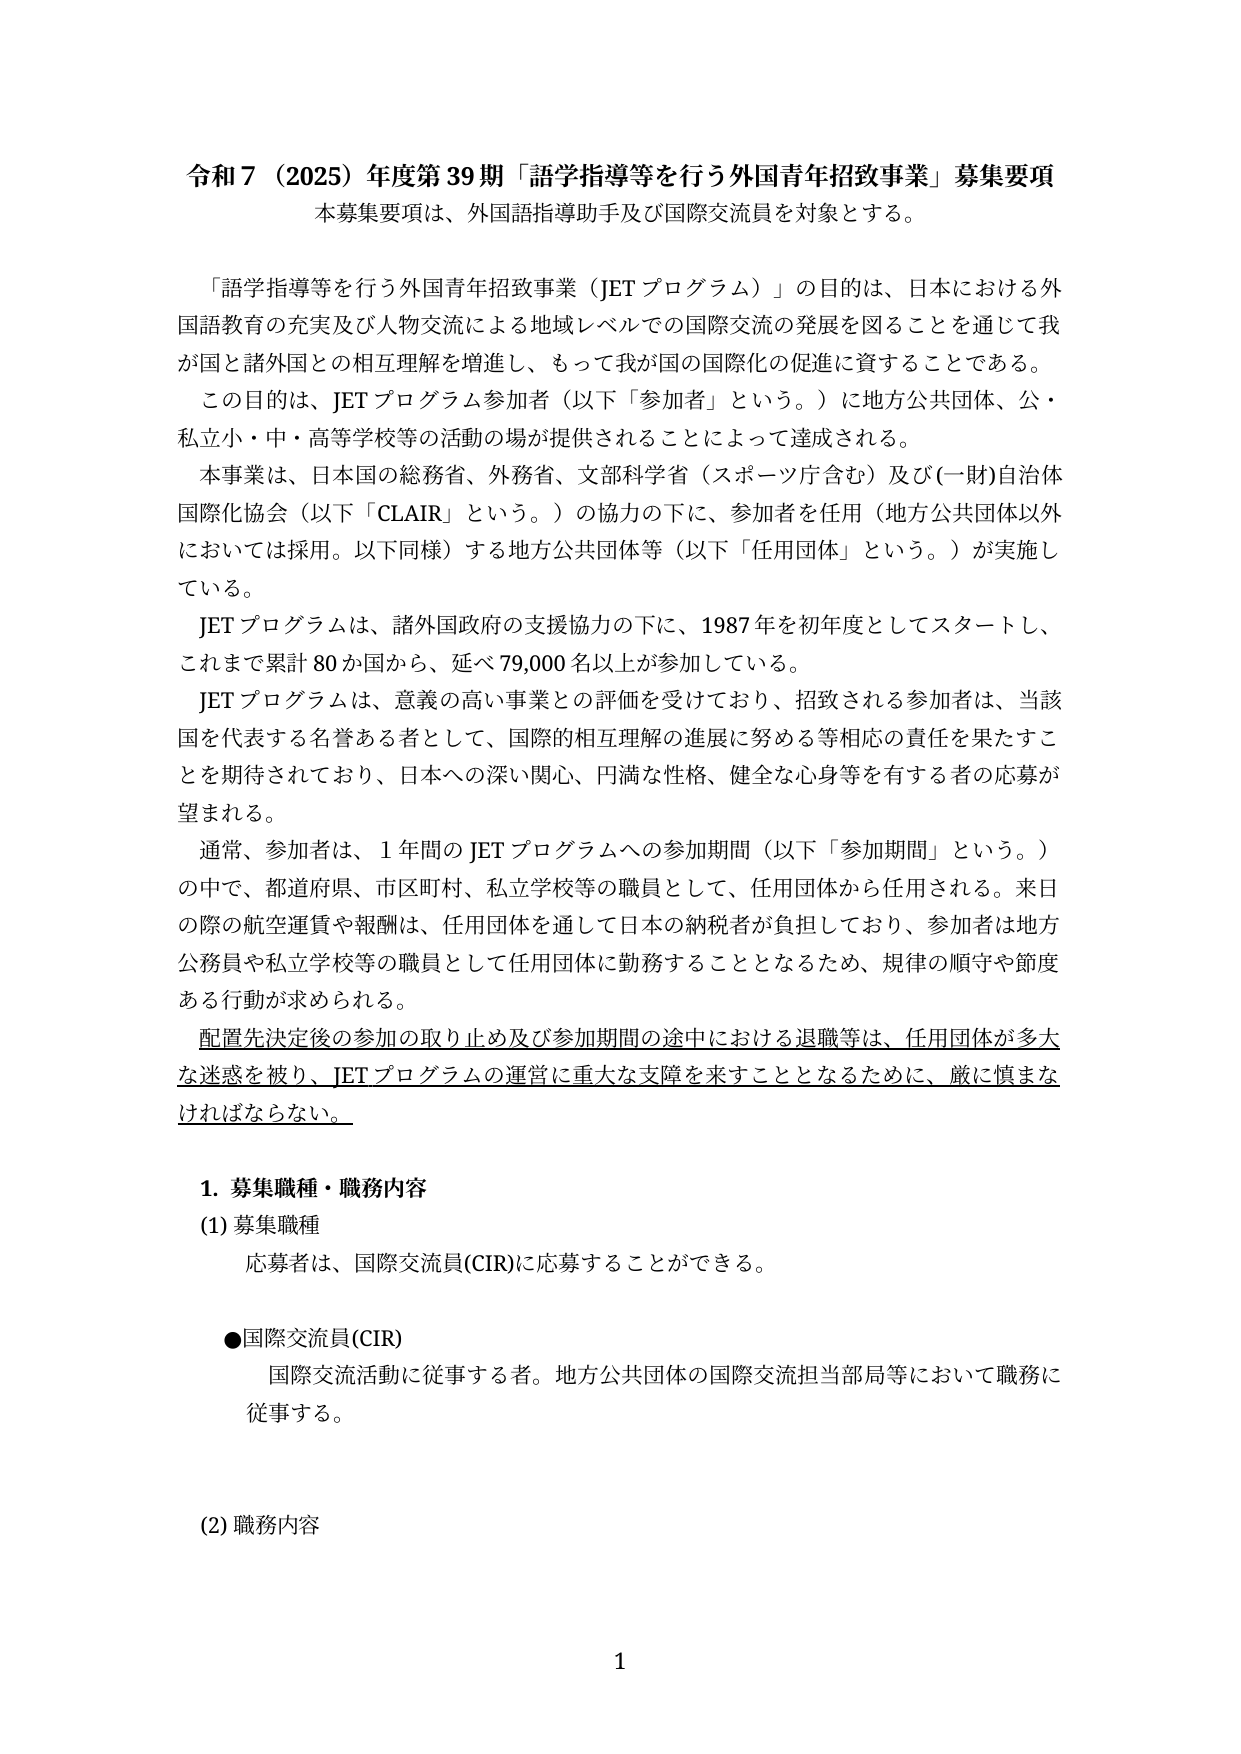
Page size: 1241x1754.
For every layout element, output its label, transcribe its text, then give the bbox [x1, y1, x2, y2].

text JETプログラムは、諸外国政府の支援協力の下に、1987年を初年度としてスタートし、これまで累計80か国から、延べ79,000名以上が参加している。 [177, 606, 1063, 681]
text ●国際交流員(CIR) [223, 1318, 1063, 1356]
text 本事業は、日本国の総務省、外務省、文部科学省（スポーツ庁含む）及び(一財)自治体国際化協会（以下「CLAIR」という。）の協力の下に、参加者を任用（地方公共団体以外においては採用。以下同様）する地方公共団体等（以下「任用団体」という。）が実施している。 [177, 456, 1063, 606]
text 配置先決定後の参加の取り止め及び参加期間の途中における退職等は、任用団体が多大な迷惑を被り、JETプログラムの運営に重大な支障を来すこととなるために、厳に慎まなければならない。 [177, 1018, 1063, 1131]
text 令和７（2025）年度第39期「語学指導等を行う外国青年招致事業」募集要項 [177, 156, 1063, 193]
text 本募集要項は、外国語指導助手及び国際交流員を対象とする。 [177, 193, 1063, 231]
text 国際交流活動に従事する者。地方公共団体の国際交流担当部局等において職務に従事する。 [246, 1356, 1063, 1431]
text 「語学指導等を行う外国青年招致事業（JETプログラム）」の目的は、日本における外国語教育の充実及び人物交流による地域レベルでの国際交流の発展を図ることを通じて我が国と諸外国との相互理解を増進し、もって我が国の国際化の促進に資することである。 [177, 268, 1063, 381]
text 応募者は、国際交流員(CIR)に応募することができる。 [223, 1243, 1063, 1281]
text (2) 職務内容 [200, 1506, 1063, 1543]
text (1) 募集職種 [200, 1206, 1063, 1243]
text この目的は、JETプログラム参加者（以下「参加者」という。）に地方公共団体、公・私立小・中・高等学校等の活動の場が提供されることによって達成される。 [177, 381, 1063, 456]
text 1. 募集職種・職務内容 [200, 1168, 1063, 1206]
text 通常、参加者は、１年間のJETプログラムへの参加期間（以下「参加期間」という。）の中で、都道府県、市区町村、私立学校等の職員として、任用団体から任用される。来日の際の航空運賃や報酬は、任用団体を通して日本の納税者が負担しており、参加者は地方公務員や私立学校等の職員として任用団体に勤務することとなるため、規律の順守や節度ある行動が求められる。 [177, 831, 1063, 1018]
text JETプログラムは、意義の高い事業との評価を受けており、招致される参加者は、当該国を代表する名誉ある者として、国際的相互理解の進展に努める等相応の責任を果たすことを期待されており、日本への深い関心、円満な性格、健全な心身等を有する者の応募が望まれる。 [177, 681, 1063, 831]
